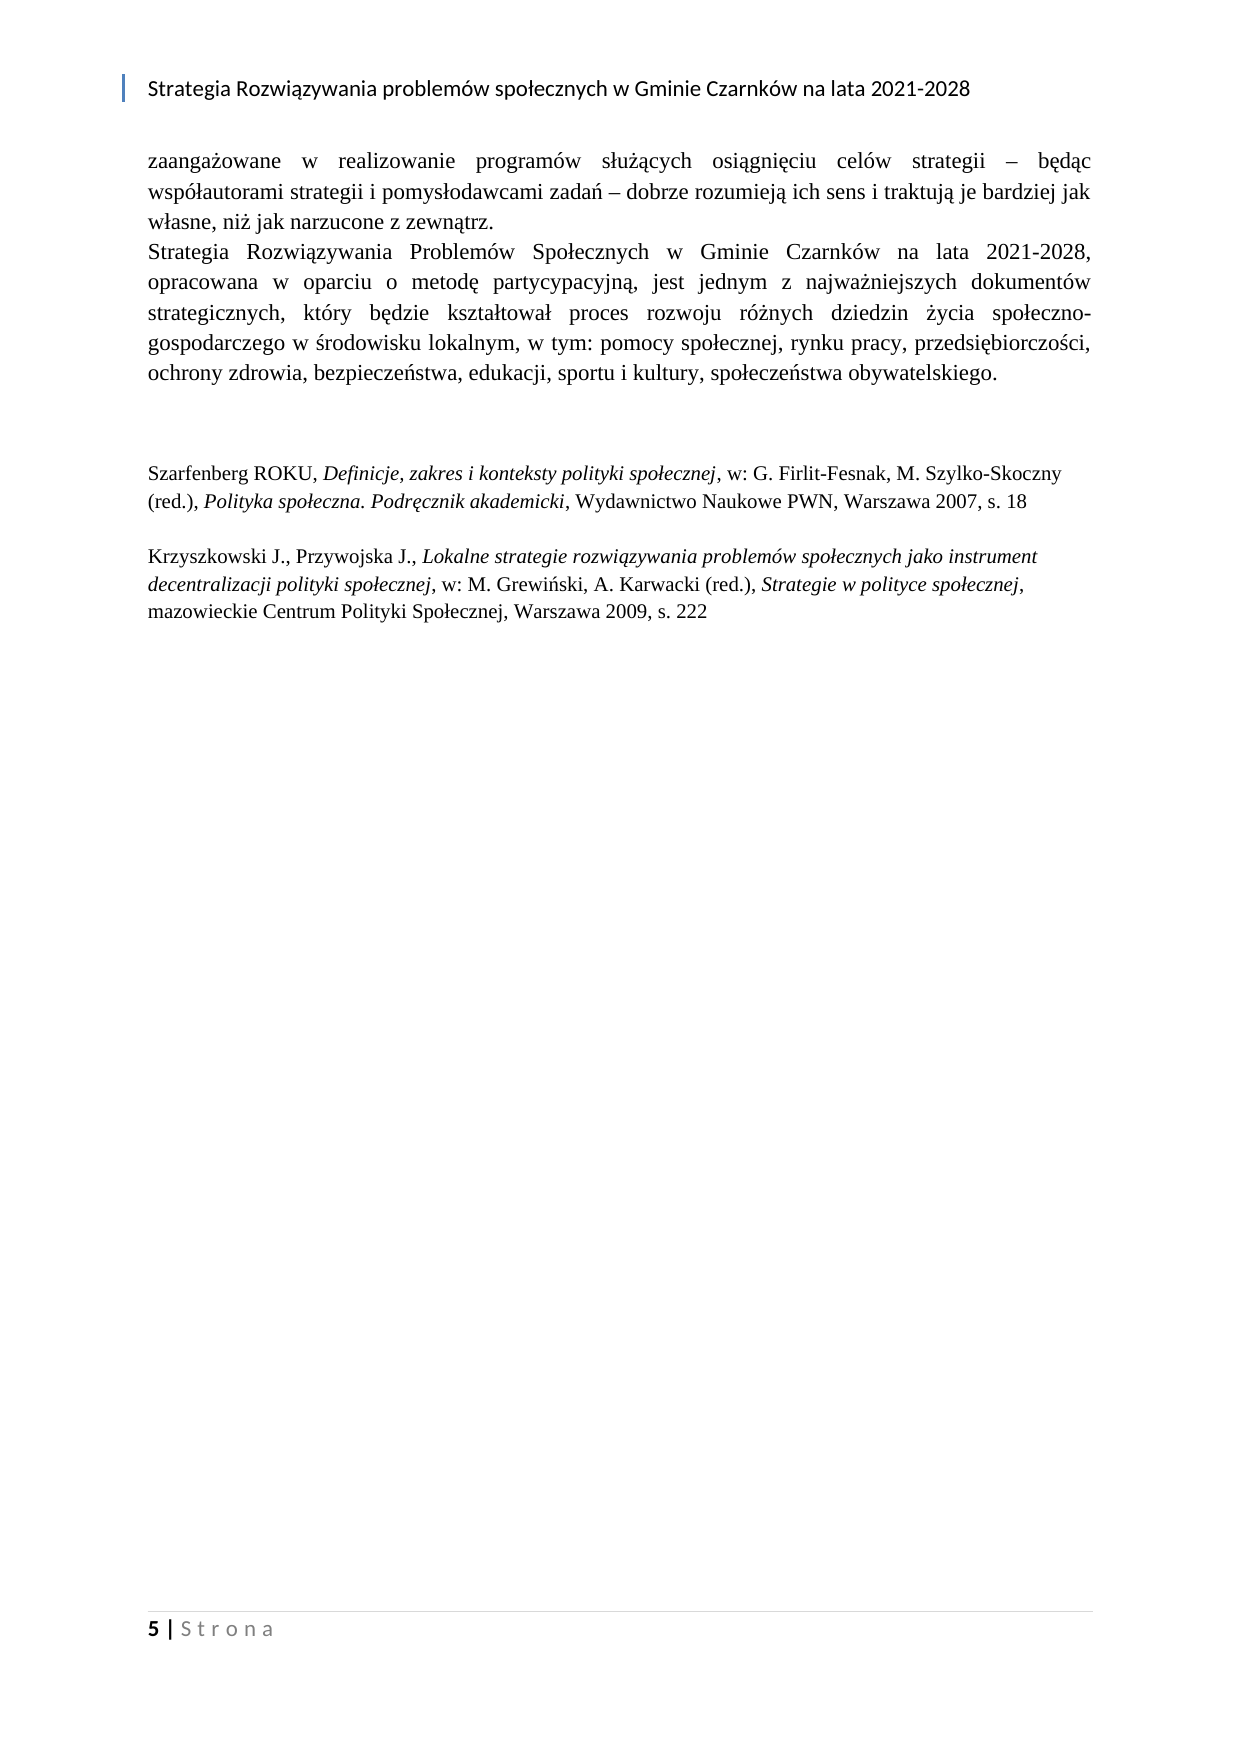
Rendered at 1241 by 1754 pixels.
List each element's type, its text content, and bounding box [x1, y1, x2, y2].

text Szarfenberg ROKU, Definicje, zakres i konteksty polityki społecznej, w: G. Firlit-Fesnak, M. Szylko-Skoczny (red.), Polityka społeczna. Podręcznik akademicki, Wydawnictwo Naukowe PWN, Warszawa 2007, s. 18 [148, 461, 1093, 513]
text Krzyszkowski J., Przywojska J., Lokalne strategie rozwiązywania problemów społecznych jako instrument decentralizacji polityki społecznej, w: M. Grewiński, A. Karwacki (red.), Strategie w polityce społecznej, mazowieckie Centrum Polityki Społecznej, Warszawa 2009, s. 222 [148, 544, 1093, 623]
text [148, 148, 1093, 234]
text Strategia Rozwiązywania Problemów Społecznych w Gminie Czarnków na lata 2021-2028, opracowana w oparciu o metodę partycypacyjną, jest jednym z najważniejszych dokumentów strategicznych, który będzie kształtował proces rozwoju różnych dziedzin życia społeczno-gospodarczego w środowisku lokalnym, w tym: pomocy społecznej, rynku pracy, przedsiębiorczości, ochrony zdrowia, bezpieczeństwa, edukacji, sportu i kultury, społeczeństwa obywatelskiego. [148, 238, 1093, 385]
